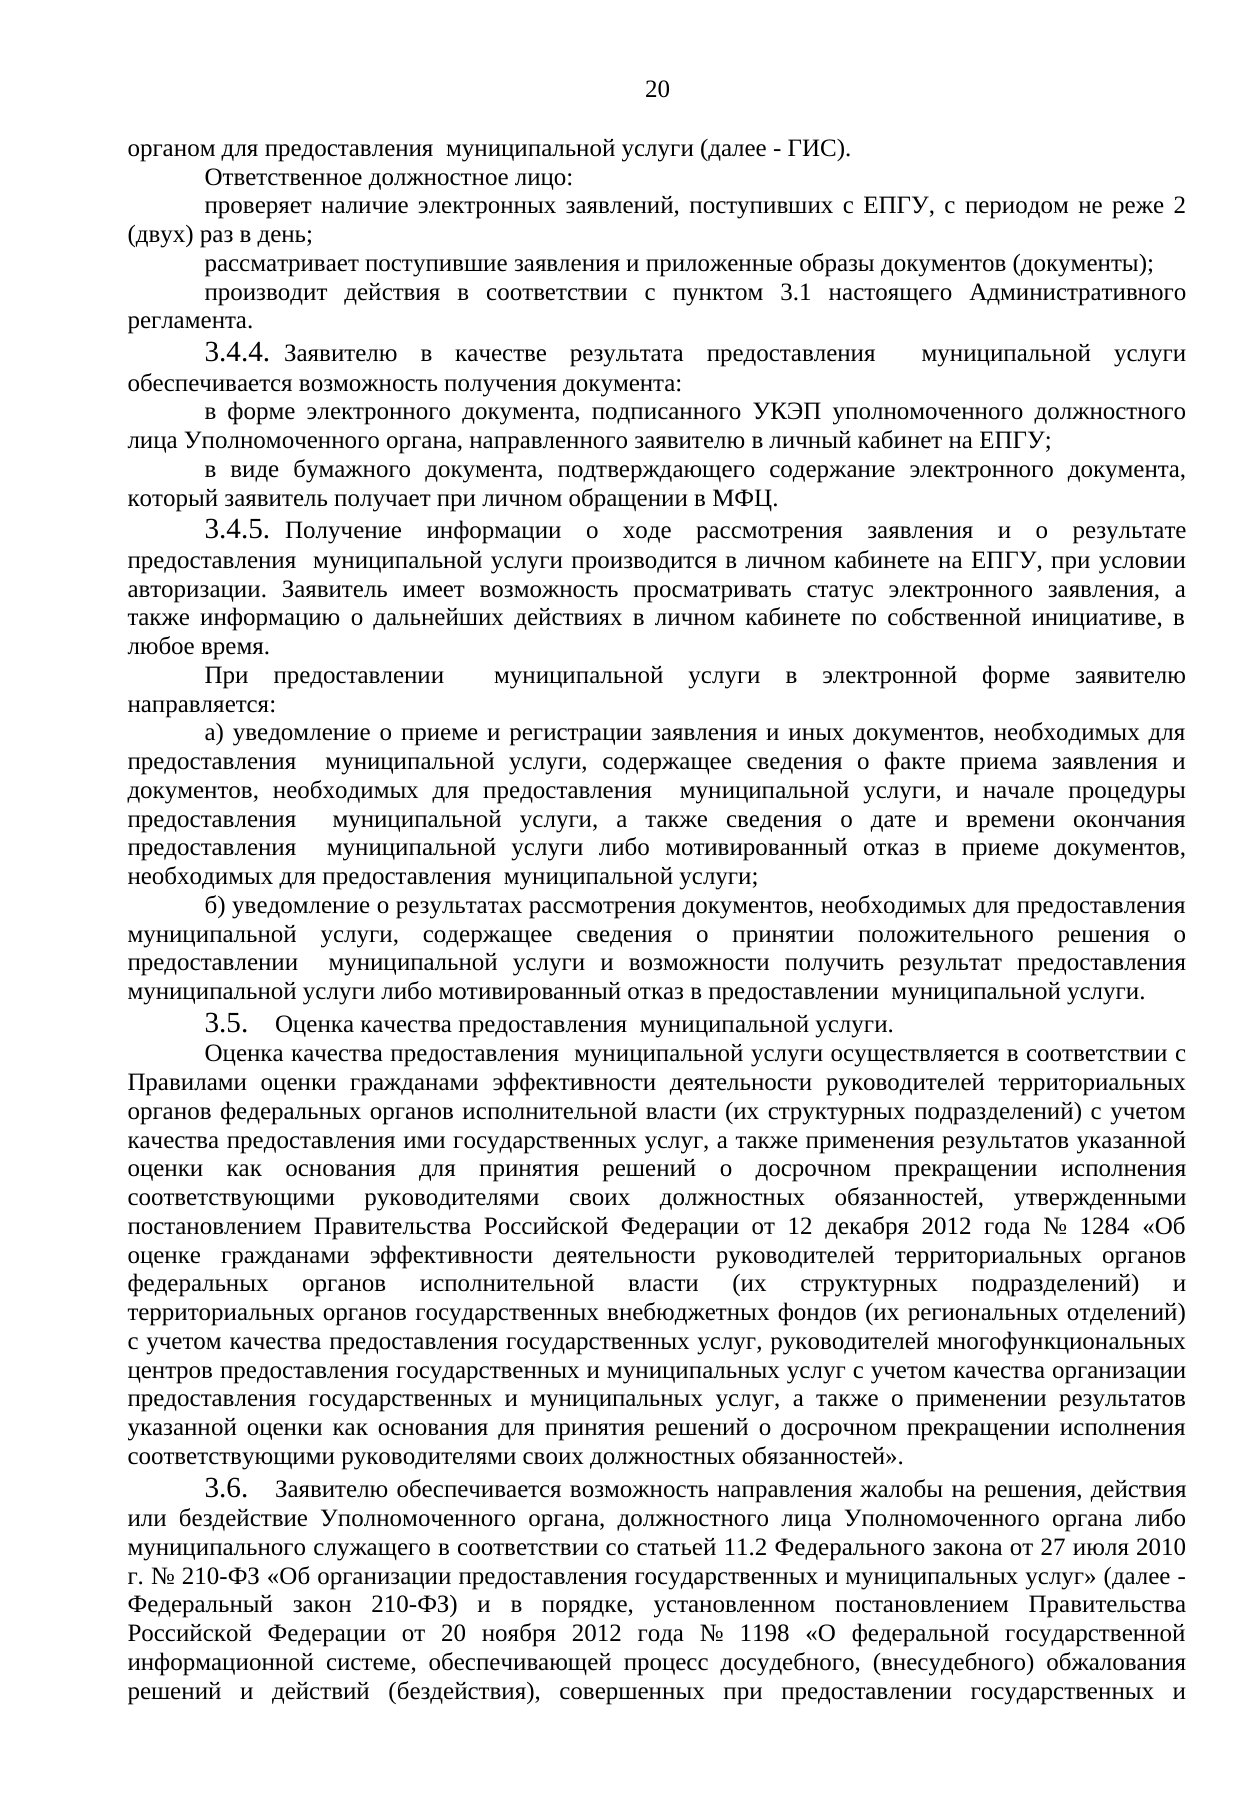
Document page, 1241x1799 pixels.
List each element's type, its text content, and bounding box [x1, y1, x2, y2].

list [127, 133, 1187, 162]
list Получение информации о ходе рассмотрения заявления и о результате предоставления муниципальной услуги производится в личном кабинете на ЕПГУ, при условии авторизации. Заявитель имеет возможность просматривать статус электронного заявления, а также информацию о дальнейших действиях в личном кабинете по собственной инициативе, в любое время. [127, 511, 1187, 660]
text производит действия в соответствии с пунктом 3.1 настоящего Административного регламента. [127, 277, 1187, 334]
text Оценка качества предоставления муниципальной услуги осуществляется в соответствии с Правилами оценки гражданами эффективности деятельности руководителей территориальных органов федеральных органов исполнительной власти (их структурных подразделений) с учетом качества предоставления ими государственных услуг, а также применения результатов указанной оценки как основания для принятия решений о досрочном прекращении исполнения соответствующими руководителями своих должностных обязанностей, утвержденными постановлением Правительства Российской Федерации от 12 декабря 2012 года № 1284 «Об оценке гражданами эффективности деятельности руководителей территориальных органов федеральных органов исполнительной власти (их структурных подразделений) и территориальных органов государственных внебюджетных фондов (их региональных отделений) с учетом качества предоставления государственных услуг, руководителей многофункциональных центров предоставления государственных и муниципальных услуг с учетом качества организации предоставления государственных и муниципальных услуг, а также о применении результатов указанной оценки как основания для принятия решений о досрочном прекращении исполнения соответствующими руководителями своих должностных обязанностей». [127, 1038, 1187, 1470]
list Заявителю в качестве результата предоставления муниципальной услуги обеспечивается возможность получения документа: [127, 334, 1187, 396]
text Ответственное должностное лицо: [127, 162, 1187, 190]
text а) уведомление о приеме и регистрации заявления и иных документов, необходимых для предоставления муниципальной услуги, содержащее сведения о факте приема заявления и документов, необходимых для предоставления муниципальной услуги, и начале процедуры предоставления муниципальной услуги, а также сведения о дате и времени окончания предоставления муниципальной услуги либо мотивированный отказ в приеме документов, необходимых для предоставления муниципальной услуги; [127, 717, 1187, 890]
text в форме электронного документа, подписанного УКЭП уполномоченного должностного лица Уполномоченного органа, направленного заявителю в личный кабинет на ЕПГУ; [127, 396, 1187, 454]
text рассматривает поступившие заявления и приложенные образы документов (документы); [127, 248, 1187, 277]
text в виде бумажного документа, подтверждающего содержание электронного документа, который заявитель получает при личном обращении в МФЦ. [127, 454, 1187, 511]
text б) уведомление о результатах рассмотрения документов, необходимых для предоставления муниципальной услуги, содержащее сведения о принятии положительного решения о предоставлении муниципальной услуги и возможности получить результат предоставления муниципальной услуги либо мотивированный отказ в предоставлении муниципальной услуги. [127, 890, 1187, 1005]
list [127, 1470, 1187, 1704]
text проверяет наличие электронных заявлений, поступивших с ЕПГУ, с периодом не реже 2 (двух) раз в день; [127, 190, 1187, 248]
text При предоставлении муниципальной услуги в электронной форме заявителю направляется: [127, 660, 1187, 717]
list Оценка качества предоставления муниципальной услуги. [127, 1005, 1187, 1038]
